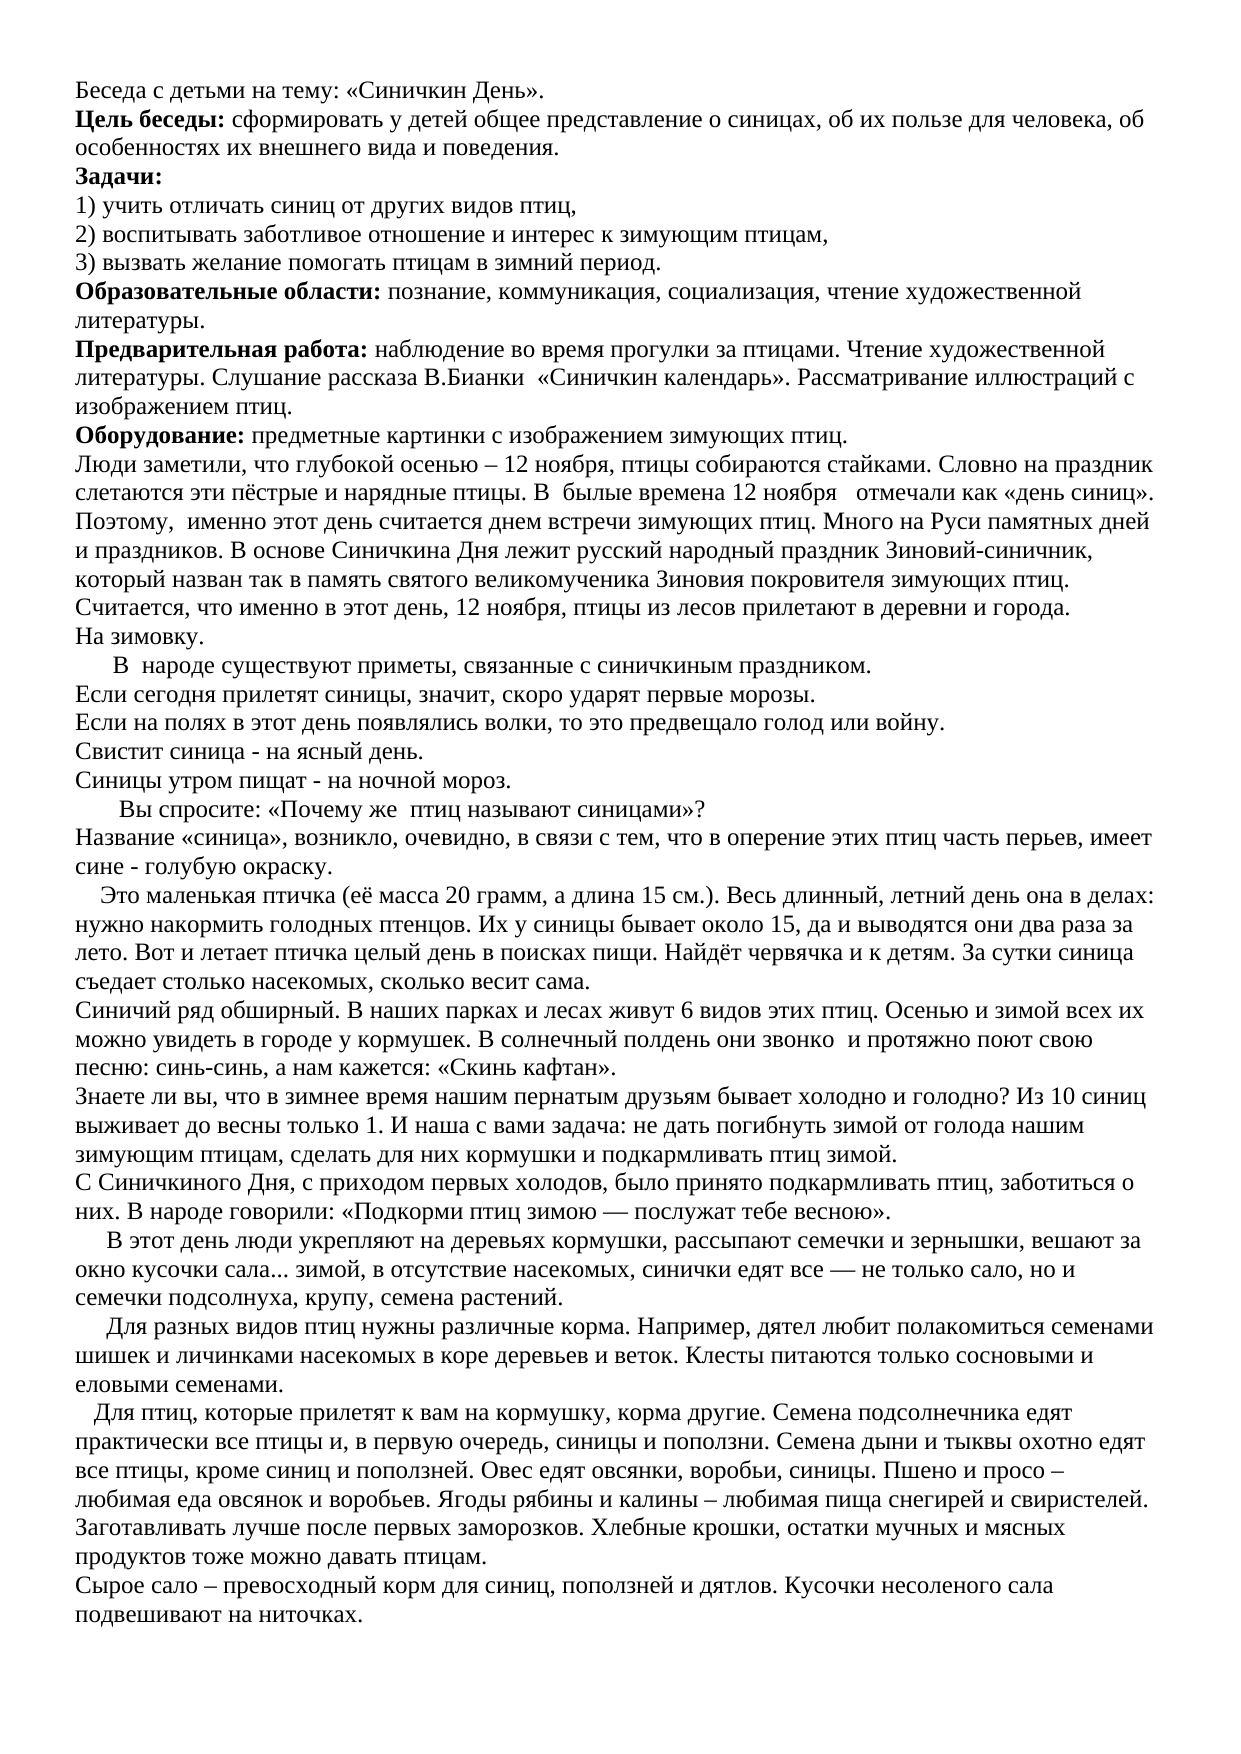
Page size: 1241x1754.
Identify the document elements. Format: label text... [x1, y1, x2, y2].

text Образовательные области: познание, коммуникация, социализация, чтение художественной литературы. [75, 276, 1165, 334]
text Если сегодня прилетят синицы, значит, скоро ударят первые морозы. [75, 679, 1165, 707]
text 2) воспитывать заботливое отношение и интерес к зимующим птицам, [75, 219, 1165, 247]
text Задачи: [75, 161, 1165, 190]
text В народе существуют приметы, связанные с синичкиным праздником. [75, 650, 1165, 679]
text Цель беседы: сформировать у детей общее представление о синицах, об их пользе для человека, об особенностях их внешнего вида и поведения. [75, 104, 1165, 161]
text Для птиц, которые прилетят к вам на кормушку, корма другие. Семена подсолнечника едят практически все птицы и, в первую очередь, синицы и поползни. Семена дыни и тыквы охотно едят все птицы, кроме синиц и поползней. Овес едят овсянки, воробьи, синицы. Пшено и просо – любимая еда овсянок и воробьев. Ягоды рябины и калины – любимая пища снегирей и свиристелей. Заготавливать лучше после первых заморозков. Хлебные крошки, остатки мучных и мясных продуктов тоже можно давать птицам. [75, 1397, 1165, 1570]
text Считается, что именно в этот день, 12 ноября, птицы из лесов прилетают в деревни и города. На зимовку. [75, 592, 1165, 650]
text Синицы утром пищат - на ночной мороз. [75, 765, 1165, 794]
text Свистит синица - на ясный день. [75, 736, 1165, 765]
text Вы спросите: «Почему же птиц называют синицами»? [75, 794, 1165, 822]
text Синичий ряд обширный. В наших парках и лесах живут 6 видов этих птиц. Осенью и зимой всех их можно увидеть в городе у кормушек. В солнечный полдень они звонко и протяжно поют свою песню: синь-синь, а нам кажется: «Скинь кафтан». [75, 995, 1165, 1081]
text 3) вызвать желание помогать птицам в зимний период. [75, 247, 1165, 276]
text Люди заметили, что глубокой осенью – 12 ноября, птицы собираются стайками. Словно на праздник слетаются эти пёстрые и нарядные птицы. В былые времена 12 ноября отмечали как «день синиц». Поэтому, именно этот день считается днем встречи зимующих птиц. Много на Руси памятных дней и праздников. В основе Синичкина Дня лежит русский народный праздник Зиновий-синичник, который назван так в память святого великомученика Зиновия покровителя зимующих птиц. [75, 449, 1165, 592]
text 1) учить отличать синиц от других видов птиц, [75, 190, 1165, 219]
text С Синичкиного Дня, с приходом первых холодов, было принято подкармливать птиц, заботиться о них. В народе говорили: «Подкорми птиц зимою — послужат тебе весною». [75, 1167, 1165, 1225]
text Для разных видов птиц нужны различные корма. Например, дятел любит полакомиться семенами шишек и личинками насекомых в коре деревьев и веток. Клесты питаются только сосновыми и еловыми семенами. [75, 1311, 1165, 1397]
text Название «синица», возникло, очевидно, в связи с тем, что в оперение этих птиц часть перьев, имеет сине - голубую окраску. [75, 822, 1165, 880]
text Беседа с детьми на тему: «Синичкин День». [75, 75, 1165, 104]
text Оборудование: предметные картинки с изображением зимующих птиц. [75, 420, 1165, 449]
text Если на полях в этот день появлялись волки, то это предвещало голод или войну. [75, 707, 1165, 736]
text В этот день люди укрепляют на деревьях кормушки, рассыпают семечки и зернышки, вешают за окно кусочки сала... зимой, в отсутствие насекомых, синички едят все — не только сало, но и семечки подсолнуха, крупу, семена растений. [75, 1225, 1165, 1311]
text Сырое сало – превосходный корм для синиц, поползней и дятлов. Кусочки несоленого сала подвешивают на ниточках. [75, 1570, 1165, 1627]
text Это маленькая птичка (её масса 20 грамм, а длина 15 см.). Весь длинный, летний день она в делах: нужно накормить голодных птенцов. Их у синицы бывает около 15, да и выводятся они два раза за лето. Вот и летает птичка целый день в поисках пищи. Найдёт червячка и к детям. За сутки синица съедает столько насекомых, сколько весит сама. [75, 880, 1165, 995]
text Знаете ли вы, что в зимнее время нашим пернатым друзьям бывает холодно и голодно? Из 10 синиц выживает до весны только 1. И наша с вами задача: не дать погибнуть зимой от голода нашим зимующим птицам, сделать для них кормушки и подкармливать птиц зимой. [75, 1081, 1165, 1167]
text Предварительная работа: наблюдение во время прогулки за птицами. Чтение художественной литературы. Слушание рассказа В.Бианки «Синичкин календарь». Рассматривание иллюстраций с изображением птиц. [75, 334, 1165, 420]
